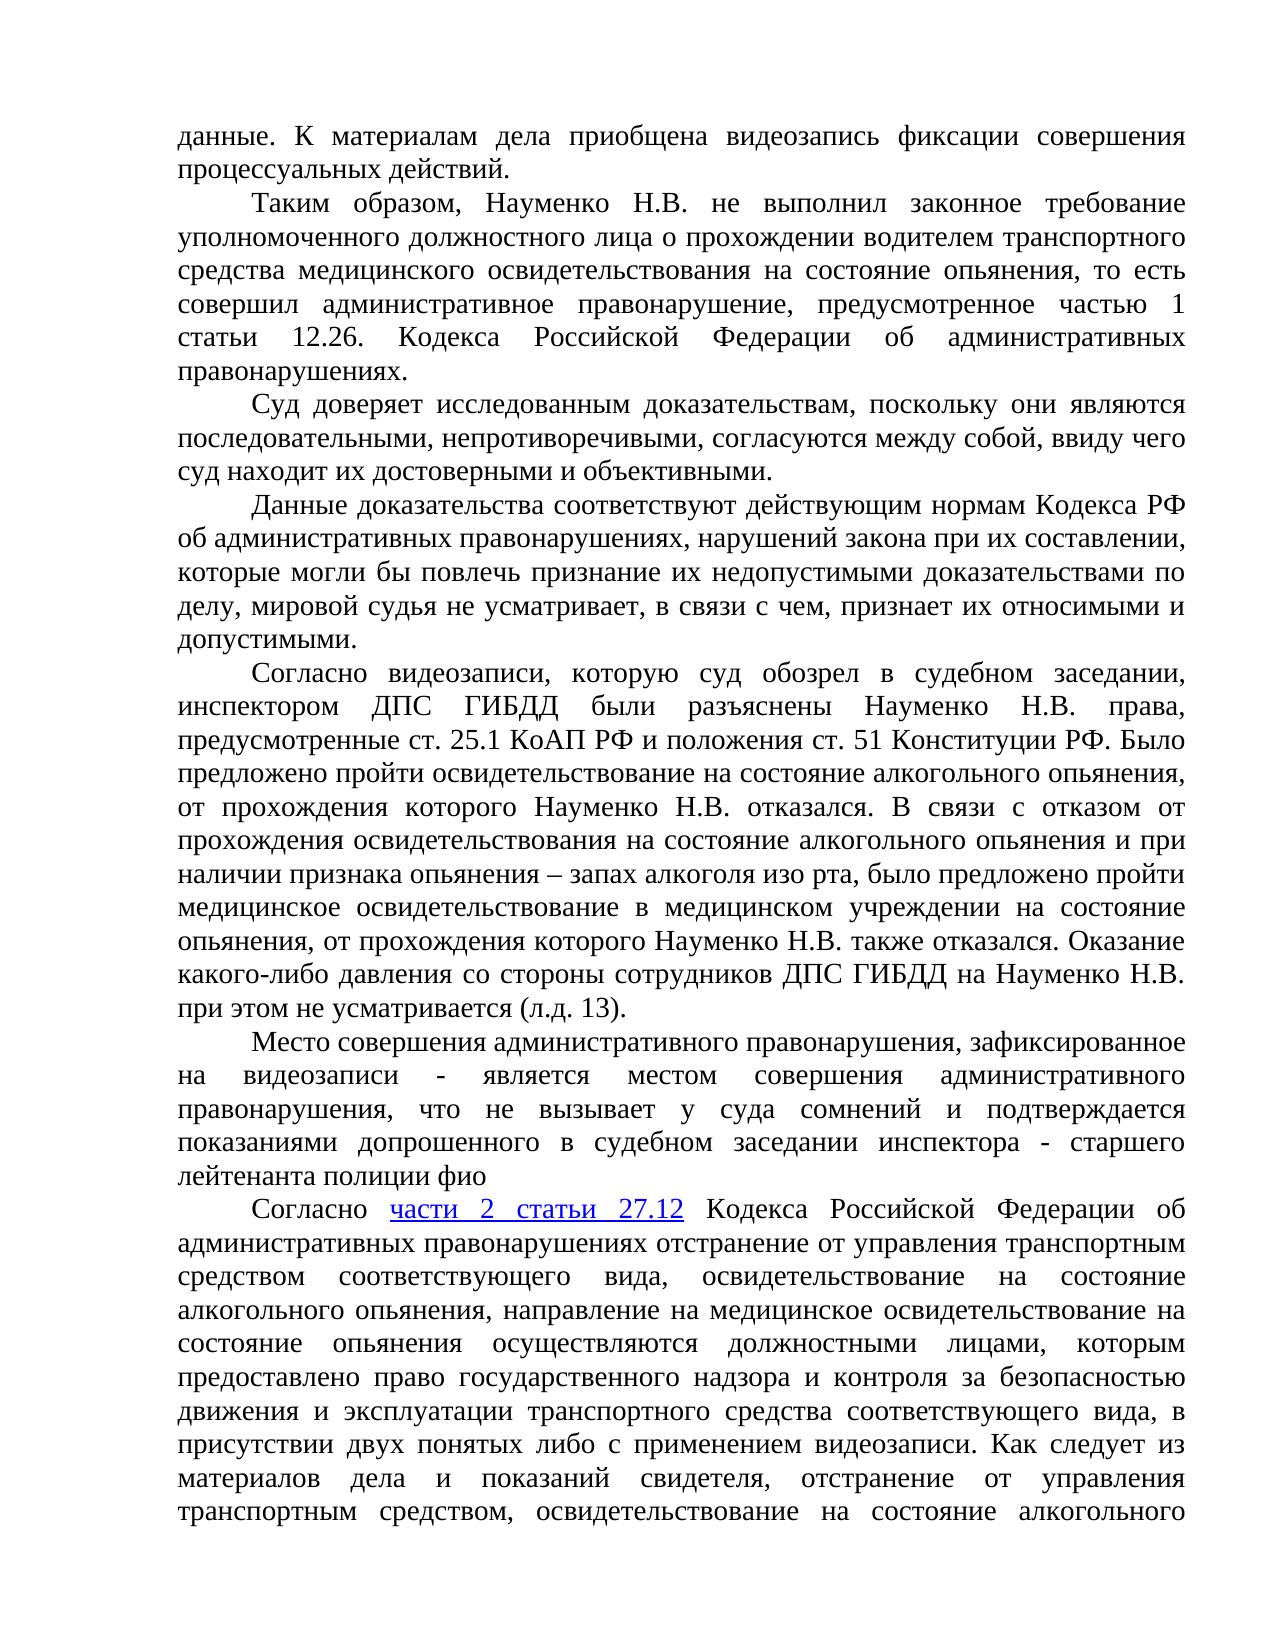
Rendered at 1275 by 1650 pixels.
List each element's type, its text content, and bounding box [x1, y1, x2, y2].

text Таким образом, Науменко Н.В. не выполнил законное требование уполномоченного должностного лица о прохождении водителем транспортного средства медицинского освидетельствования на состояние опьянения, то есть совершил административное правонарушение, предусмотренное частью 1 статьи 12.26. Кодекса Российской Федерации об административных правонарушениях. [177, 185, 1186, 386]
text Согласно видеозаписи, которую суд обозрел в судебном заседании, инспектором ДПС ГИБДД были разъяснены Науменко Н.В. права, предусмотренные ст. 25.1 КоАП РФ и положения ст. 51 Конституции РФ. Было предложено пройти освидетельствование на состояние алкогольного опьянения, от прохождения которого Науменко Н.В. отказался. В связи с отказом от прохождения освидетельствования на состояние алкогольного опьянения и при наличии признака опьянения – запах алкоголя изо рта, было предложено пройти медицинское освидетельствование в медицинском учреждении на состояние опьянения, от прохождения которого Науменко Н.В. также отказался. Оказание какого-либо давления со стороны сотрудников ДПС ГИБДД на Науменко Н.В. при этом не усматривается (л.д. 13). [177, 655, 1186, 1024]
text Место совершения административного правонарушения, зафиксированное на видеозаписи - является местом совершения административного правонарушения, что не вызывает у суда сомнений и подтверждается показаниями допрошенного в судебном заседании инспектора - старшего лейтенанта полиции фио [177, 1024, 1186, 1191]
text Данные доказательства соответствуют действующим нормам Кодекса РФ об административных правонарушениях, нарушений закона при их составлении, которые могли бы повлечь признание их недопустимыми доказательствами по делу, мировой судья не усматривает, в связи с чем, признает их относимыми и допустимыми. [177, 487, 1186, 655]
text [177, 118, 1186, 185]
text Суд доверяет исследованным доказательствам, поскольку они являются последовательными, непротиворечивыми, согласуются между собой, ввиду чего суд находит их достоверными и объективными. [177, 386, 1186, 487]
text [177, 1191, 1186, 1527]
